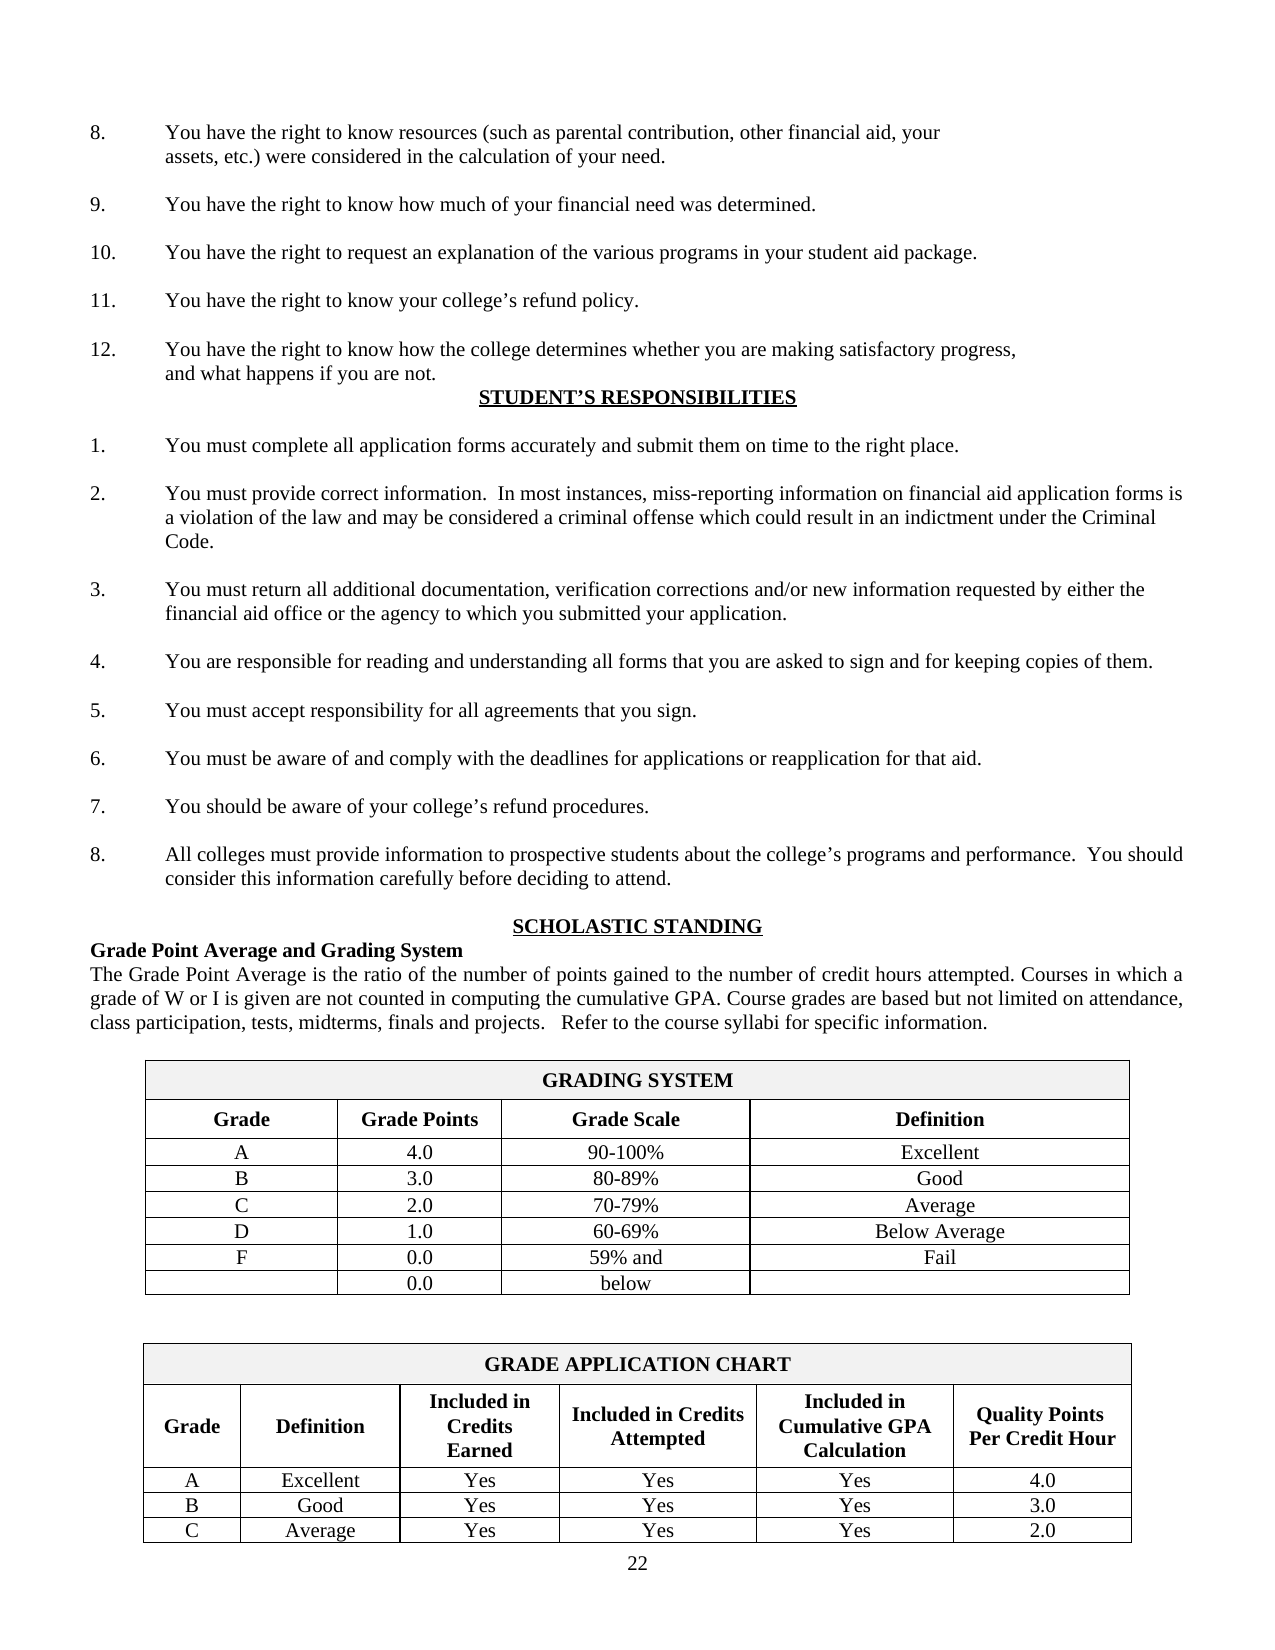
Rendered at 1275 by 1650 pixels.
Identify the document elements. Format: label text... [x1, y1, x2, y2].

table_cell Yes [401, 1468, 559, 1492]
list You have the right to know your college’s refund policy. [90, 288, 1185, 312]
table_cell Fail [751, 1245, 1129, 1270]
table_cell 90-100% [502, 1139, 749, 1165]
text assets, etc.) were considered in the calculation of your need. [165, 144, 1185, 168]
list You have the right to know resources (such as parental contribution, other financial aid, your [90, 120, 1185, 144]
table_cell [751, 1271, 1129, 1294]
list You must complete all application forms accurately and submit them on time to the right place. [90, 433, 1185, 457]
text SCHOLASTIC STANDING [90, 914, 1185, 938]
table_cell B [144, 1493, 240, 1517]
table_cell Below Average [751, 1218, 1129, 1244]
table_cell Grade [144, 1385, 240, 1467]
table_cell Grade [146, 1100, 337, 1138]
table_cell Grade Points [338, 1100, 501, 1138]
table_cell Good [241, 1493, 399, 1517]
table_cell below [502, 1271, 749, 1294]
table_cell 2.0 [338, 1192, 501, 1217]
list You should be aware of your college’s refund procedures. [90, 794, 1185, 818]
text The Grade Point Average is the ratio of the number of points gained to the number of credit hours attempted. Courses in which a grade of W or I is given are not counted in computing the cumulative GPA. Course grades are based but not limited on attendance, class participation, tests, midterms, finals and projects. Refer to the course syllabi for specific information. [90, 962, 1185, 1034]
list You must be aware of and comply with the deadlines for applications or reapplication for that aid. [90, 746, 1185, 770]
table_cell C [146, 1192, 337, 1217]
table_cell B [146, 1166, 337, 1191]
table_cell Definition [751, 1100, 1129, 1138]
table_cell Yes [757, 1493, 953, 1517]
table_cell Included in Credits Earned [401, 1385, 559, 1467]
table_cell D [146, 1218, 337, 1244]
table_cell Grade Scale [502, 1100, 749, 1138]
table_cell Excellent [241, 1468, 399, 1492]
table_cell C [144, 1518, 240, 1542]
list All colleges must provide information to prospective students about the college’s programs and performance. You should consider this information carefully before deciding to attend. [90, 842, 1185, 890]
table_cell Yes [560, 1468, 756, 1492]
table_cell 60-69% [502, 1218, 749, 1244]
table_cell 1.0 [338, 1218, 501, 1244]
table_cell 70-79% [502, 1192, 749, 1217]
list You must return all additional documentation, verification corrections and/or new information requested by either the financial aid office or the agency to which you submitted your application. [90, 577, 1185, 625]
table_cell 3.0 [338, 1166, 501, 1191]
list You are responsible for reading and understanding all forms that you are asked to sign and for keeping copies of them. [90, 649, 1185, 673]
list You have the right to request an explanation of the various programs in your student aid package. [90, 240, 1185, 264]
table_cell [146, 1271, 337, 1294]
table_cell Included in Credits Attempted [560, 1385, 756, 1467]
table_cell 0.0 [338, 1271, 501, 1294]
table_cell Yes [757, 1468, 953, 1492]
table_cell 80-89% [502, 1166, 749, 1191]
table_cell F [146, 1245, 337, 1270]
text STUDENT’S RESPONSIBILITIES [90, 385, 1185, 409]
table_cell 3.0 [954, 1493, 1131, 1517]
text and what happens if you are not. [165, 361, 1185, 385]
table_cell A [144, 1468, 240, 1492]
table_cell Average [241, 1518, 399, 1542]
list You have the right to know how the college determines whether you are making satisfactory progress, [90, 337, 1185, 361]
table_header GRADING SYSTEM [146, 1061, 1129, 1099]
text Grade Point Average and Grading System [90, 938, 1185, 962]
table_cell Average [751, 1192, 1129, 1217]
table_cell Quality Points Per Credit Hour [954, 1385, 1131, 1467]
list You must provide correct information. In most instances, miss-reporting information on financial aid application forms is a violation of the law and may be considered a criminal offense which could result in an indictment under the Criminal Code. [90, 481, 1185, 553]
table_cell A [146, 1139, 337, 1165]
list You must accept responsibility for all agreements that you sign. [90, 697, 1185, 722]
table_cell Yes [401, 1493, 559, 1517]
table_cell Yes [560, 1518, 756, 1542]
table_cell Yes [401, 1518, 559, 1542]
table_cell Yes [757, 1518, 953, 1542]
table_cell 59% and below [502, 1245, 749, 1270]
table_cell 4.0 [338, 1139, 501, 1165]
table_cell 4.0 [954, 1468, 1131, 1492]
table_cell 2.0 [954, 1518, 1131, 1542]
table_cell Included in Cumulative GPA Calculation [757, 1385, 953, 1467]
table_cell 0.0 [338, 1245, 501, 1270]
table_header GRADE APPLICATION CHART [144, 1344, 1131, 1383]
table_cell Yes [560, 1493, 756, 1517]
table_cell Excellent [751, 1139, 1129, 1165]
list You have the right to know how much of your financial need was determined. [90, 192, 1185, 216]
table_cell Definition [241, 1385, 399, 1467]
table_cell Good [751, 1166, 1129, 1191]
